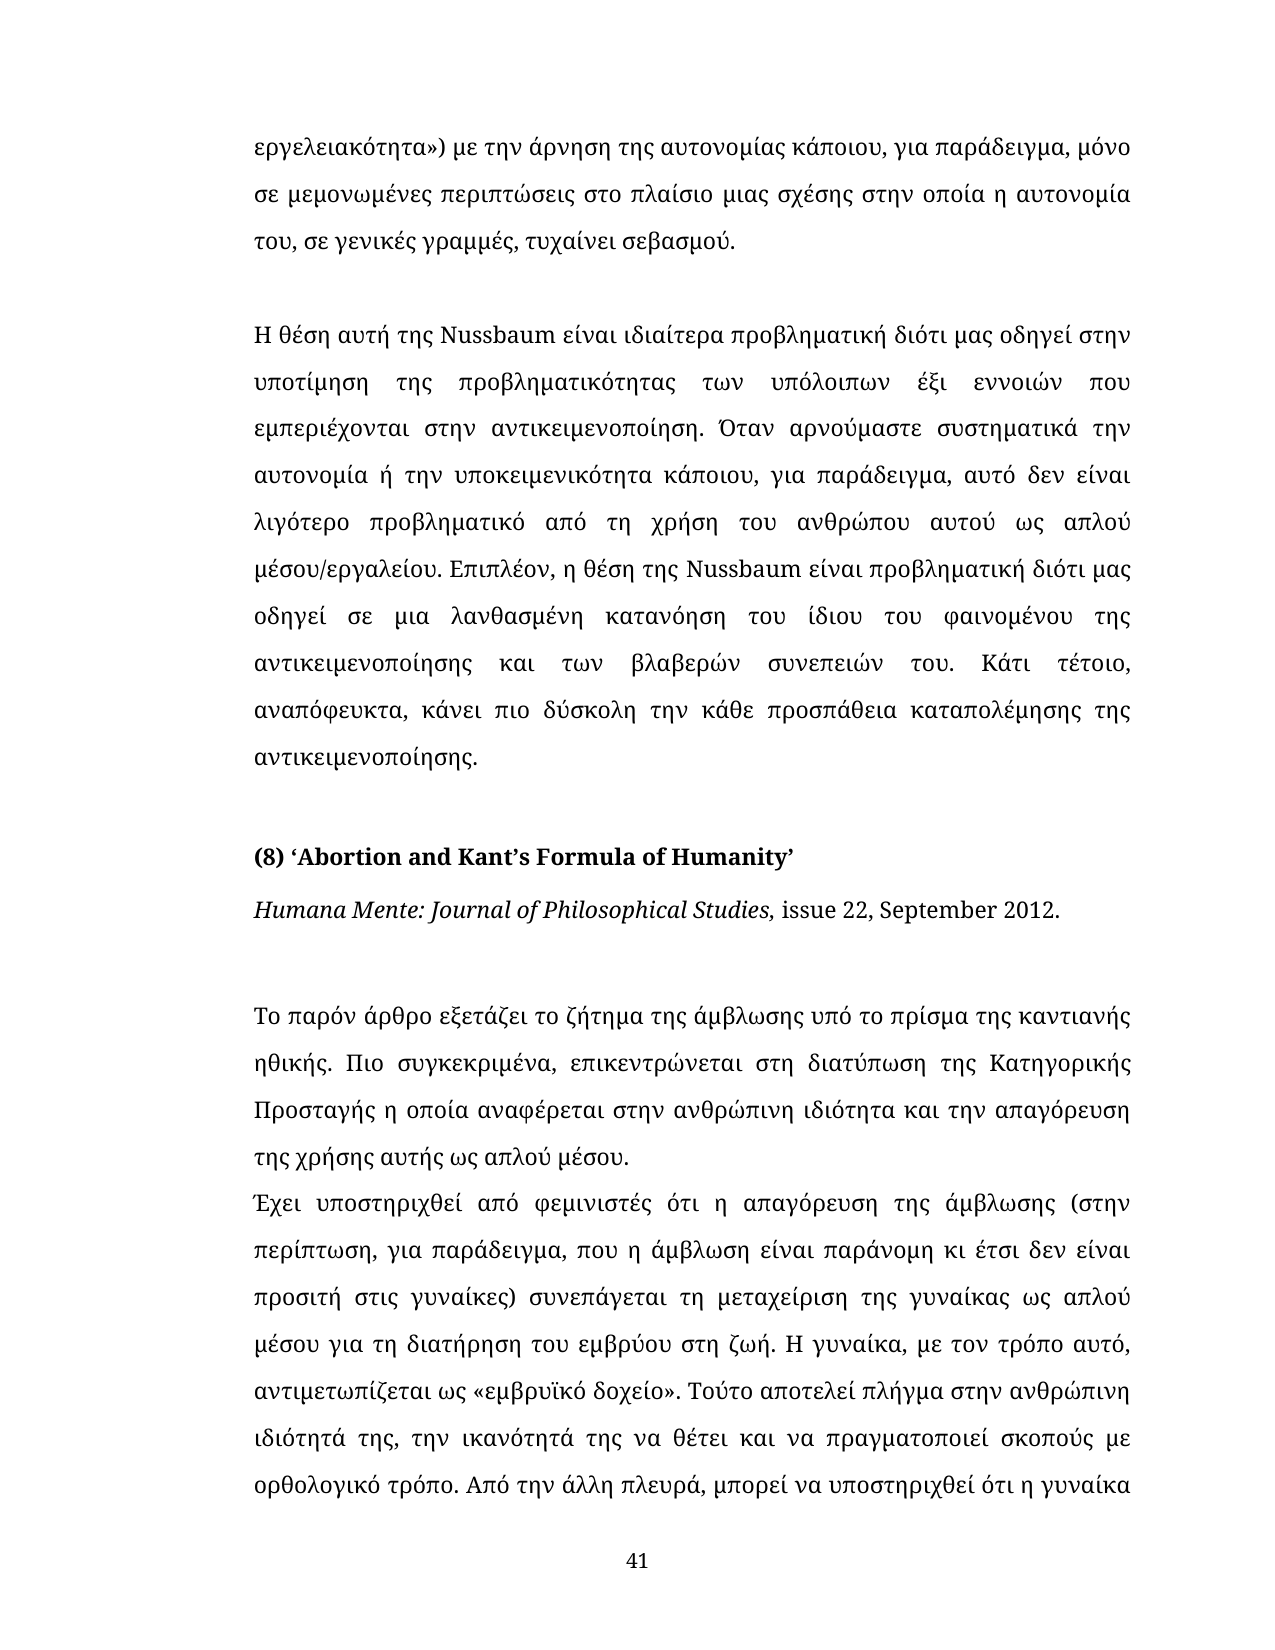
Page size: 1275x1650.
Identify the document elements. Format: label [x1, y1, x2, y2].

table_cell [138, 131, 1144, 1500]
